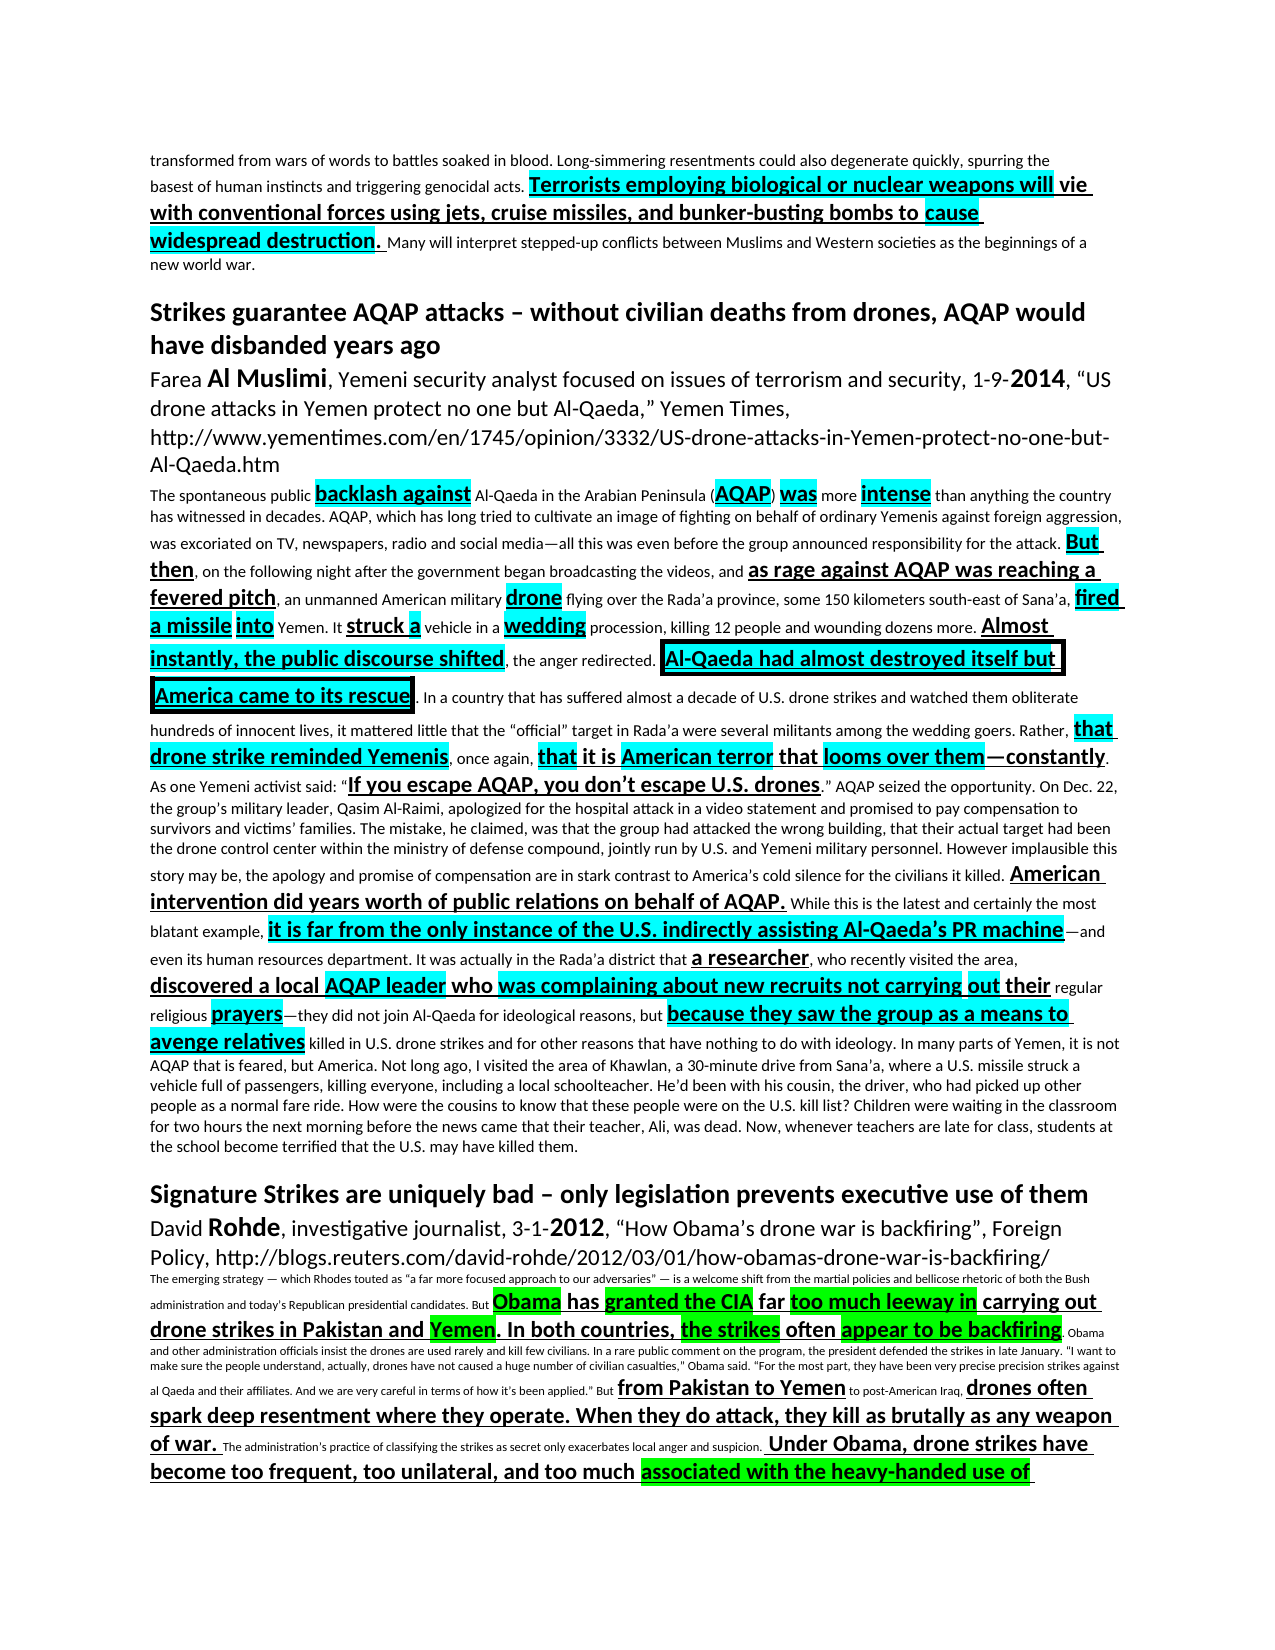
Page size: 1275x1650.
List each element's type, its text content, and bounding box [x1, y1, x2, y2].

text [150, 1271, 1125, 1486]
subtitle Strikes guarantee AQAP attacks – without civilian deaths from drones, AQAP would have disbanded years ago [150, 296, 1125, 362]
subtitle Signature Strikes are uniquely bad – only legislation prevents executive use of them [150, 1177, 1125, 1210]
text David Rohde, investigative journalist, 3-1-2012, “How Obama’s drone war is backfiring”, Foreign Policy, http://blogs.reuters.com/david-rohde/2012/03/01/how-obamas-drone-war-is-backfiring/ [150, 1210, 1125, 1271]
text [150, 150, 1095, 275]
text The spontaneous public backlash against Al-Qaeda in the Arabian Peninsula (AQAP) was more intense than anything the country has witnessed in decades. AQAP, which has long tried to cultivate an image of fighting on behalf of ordinary Yemenis against foreign aggression, was excoriated on TV, newspapers, radio and social media—all this was even before the group announced responsibility for the attack. But then, on the following night after the government began broadcasting the videos, and as rage against AQAP was reaching a fevered pitch, an unmanned American military drone flying over the Rada’a province, some 150 kilometers south-east of Sana’a, fired a missile into Yemen. It struck a vehicle in a wedding procession, killing 12 people and wounding dozens more. Almost instantly, the public discourse shifted, the anger redirected. Al-Qaeda had almost destroyed itself but America came to its rescue. In a country that has suffered almost a decade of U.S. drone strikes and watched them obliterate hundreds of innocent lives, it mattered little that the “official” target in Rada’a were several militants among the wedding goers. Rather, that drone strike reminded Yemenis, once again, that it is American terror that looms over them—constantly. As one Yemeni activist said: “If you escape AQAP, you don’t escape U.S. drones.” AQAP seized the opportunity. On Dec. 22, the group’s military leader, Qasim Al-Raimi, apologized for the hospital attack in a video statement and promised to pay compensation to survivors and victims’ families. The mistake, he claimed, was that the group had attacked the wrong building, that their actual target had been the drone control center within the ministry of defense compound, jointly run by U.S. and Yemeni military personnel. However implausible this story may be, the apology and promise of compensation are in stark contrast to America’s cold silence for the civilians it killed. American intervention did years worth of public relations on behalf of AQAP. While this is the latest and certainly the most blatant example, it is far from the only instance of the U.S. indirectly assisting Al-Qaeda’s PR machine—and even its human resources department. It was actually in the Rada’a district that a researcher, who recently visited the area, discovered a local AQAP leader who was complaining about new recruits not carrying out their regular religious prayers—they did not join Al-Qaeda for ideological reasons, but because they saw the group as a means to avenge relatives killed in U.S. drone strikes and for other reasons that have nothing to do with ideology. In many parts of Yemen, it is not AQAP that is feared, but America. Not long ago, I visited the area of Khawlan, a 30-minute drive from Sana’a, where a U.S. missile struck a vehicle full of passengers, killing everyone, including a local schoolteacher. He’d been with his cousin, the driver, who had picked up other people as a normal fare ride. How were the cousins to know that these people were on the U.S. kill list? Children were waiting in the classroom for two hours the next morning before the news came that their teacher, Ali, was dead. Now, whenever teachers are late for class, students at the school become terrified that the U.S. may have killed them. [150, 479, 1125, 1157]
text Farea Al Muslimi, Yemeni security analyst focused on issues of terrorism and security, 1-9-2014, “US drone attacks in Yemen protect no one but Al-Qaeda,” Yemen Times, http://www.yementimes.com/en/1745/opinion/3332/US-drone-attacks-in-Yemen-protect-no-one-but-Al-Qaeda.htm [150, 362, 1125, 479]
